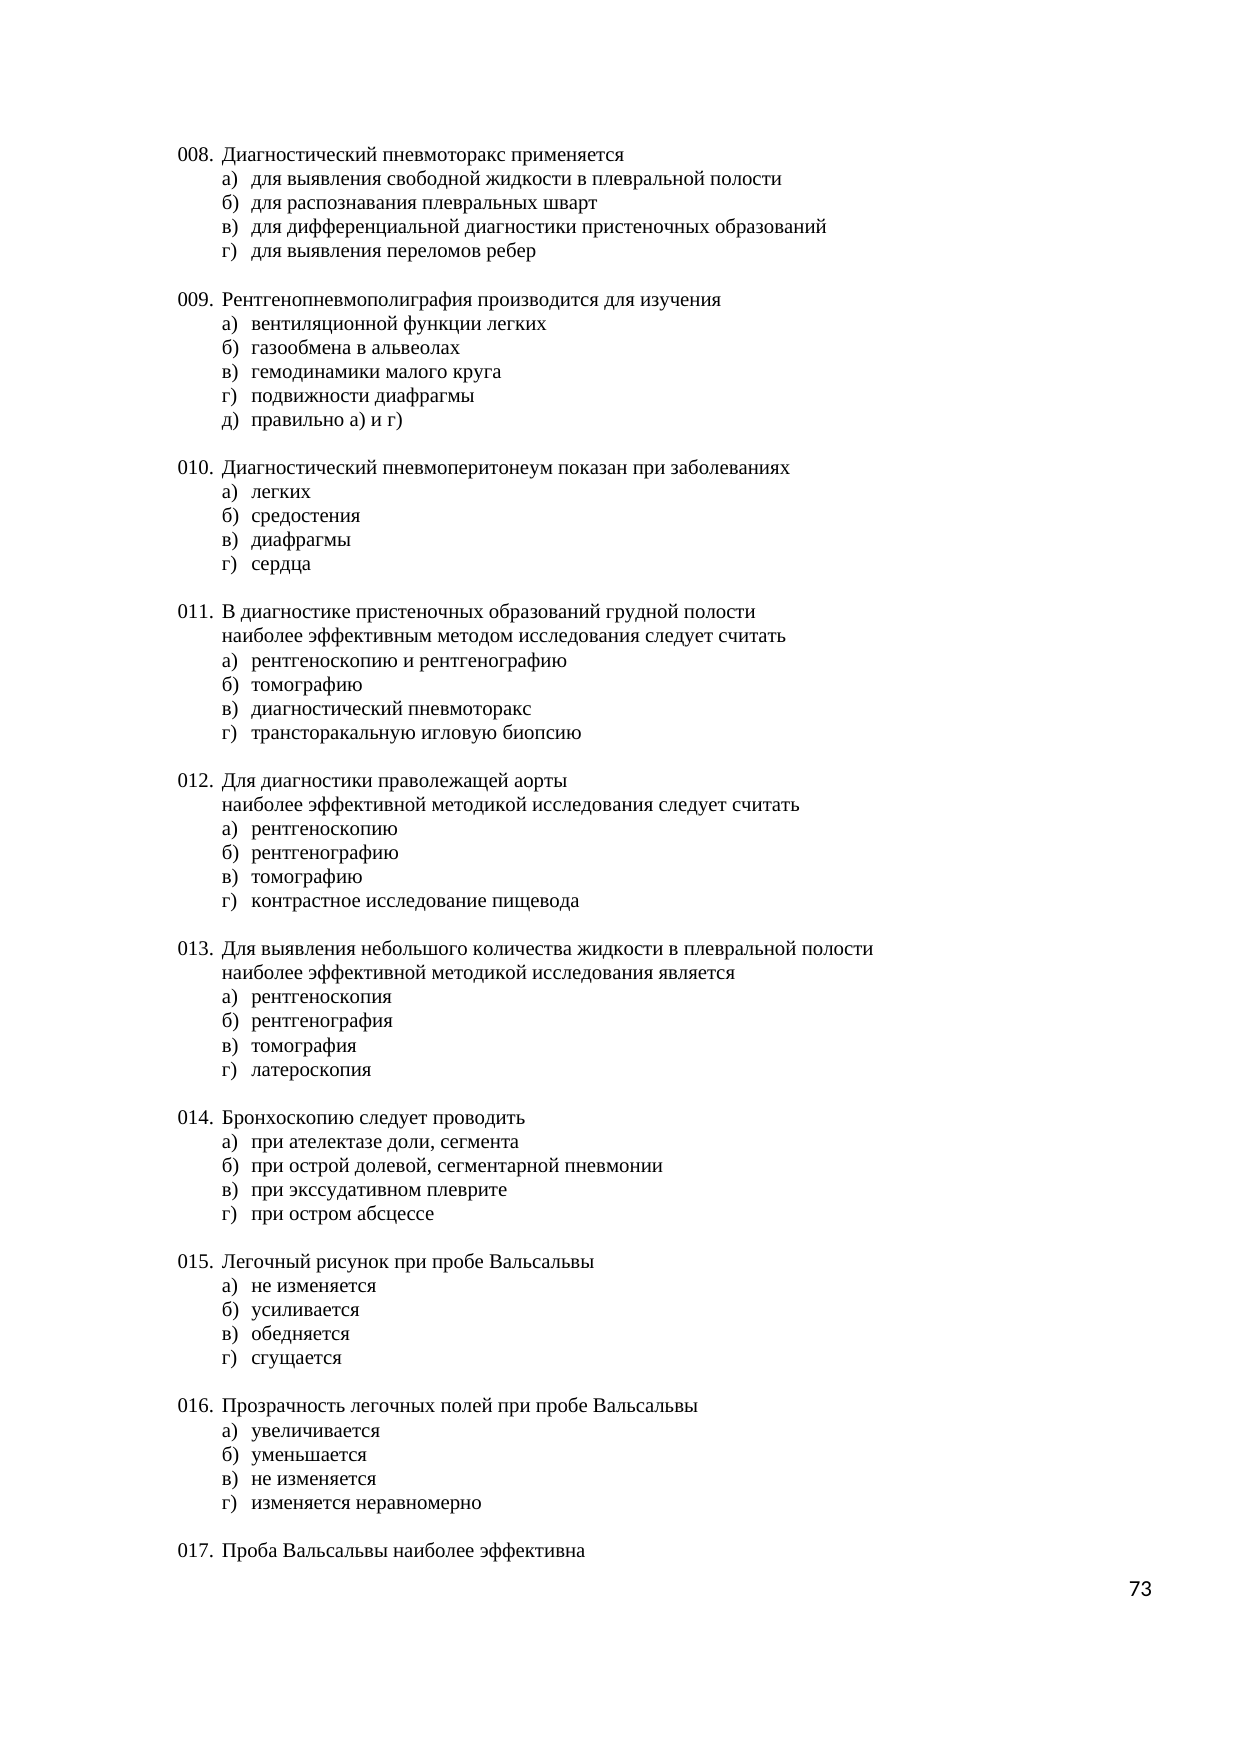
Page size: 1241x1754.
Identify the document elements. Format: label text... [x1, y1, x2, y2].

text 009. Рентгенопневмополиграфия производится для изучения [177, 287, 1152, 311]
text 012. Для диагностики праволежащей аорты [177, 768, 1152, 792]
text 017. Проба Вальсальвы наиболее эффективна [177, 1538, 1152, 1562]
text б) усиливается [177, 1297, 1152, 1321]
text б) рентгенография [177, 1008, 1152, 1032]
text а) рентгеноскопию и рентгенографию [177, 647, 1152, 672]
text б) томографию [177, 672, 1152, 696]
text в) обедняется [177, 1321, 1152, 1345]
text наиболее эффективным методом исследования следует считать [177, 623, 1152, 647]
text б) средостения [177, 503, 1152, 527]
text 011. В диагностике пристеночных образований грудной полости [177, 599, 1152, 623]
text г) латероскопия [177, 1057, 1152, 1081]
text 013. Для выявления небольшого количества жидкости в плевральной полости [177, 936, 1152, 960]
text в) для дифференциальной диагностики пристеночных образований [177, 214, 1152, 238]
text а) легких [177, 479, 1152, 503]
text а) не изменяется [177, 1273, 1152, 1297]
text г) трансторакальную игловую биопсию [177, 720, 1152, 744]
text б) газообмена в альвеолах [177, 335, 1152, 359]
text г) сердца [177, 551, 1152, 575]
text 010. Диагностический пневмоперитонеум показан при заболеваниях [177, 455, 1152, 479]
text 008. Диагностический пневмоторакс применяется [177, 142, 1152, 166]
text а) рентгеноскопия [177, 984, 1152, 1008]
text в) при экссудативном плеврите [177, 1177, 1152, 1201]
text наиболее эффективной методикой исследования следует считать [177, 792, 1152, 816]
text 015. Легочный рисунок при пробе Вальсальвы [177, 1249, 1152, 1273]
text б) для распознавания плевральных шварт [177, 190, 1152, 214]
text 016. Прозрачность легочных полей при пробе Вальсальвы [177, 1393, 1152, 1417]
text в) гемодинамики малого круга [177, 359, 1152, 383]
text г) контрастное исследование пищевода [177, 888, 1152, 912]
text г) подвижности диафрагмы [177, 383, 1152, 407]
text б) рентгенографию [177, 840, 1152, 864]
text г) сгущается [177, 1345, 1152, 1369]
text г) изменяется неравномерно [177, 1490, 1152, 1514]
text д) правильно а) и г) [177, 407, 1152, 431]
text наиболее эффективной методикой исследования является [177, 960, 1152, 984]
text а) рентгеноскопию [177, 816, 1152, 840]
text а) для выявления свободной жидкости в плевральной полости [177, 166, 1152, 190]
text а) вентиляционной функции легких [177, 311, 1152, 335]
text а) увеличивается [177, 1417, 1152, 1442]
text г) для выявления переломов ребер [177, 238, 1152, 262]
text 014. Бронхоскопию следует проводить [177, 1105, 1152, 1129]
text в) диагностический пневмоторакс [177, 696, 1152, 720]
text в) томография [177, 1032, 1152, 1057]
text б) при острой долевой, сегментарной пневмонии [177, 1153, 1152, 1177]
text а) при ателектазе доли, сегмента [177, 1129, 1152, 1153]
text г) при остром абсцессе [177, 1201, 1152, 1225]
text в) не изменяется [177, 1466, 1152, 1490]
text б) уменьшается [177, 1442, 1152, 1466]
text в) диафрагмы [177, 527, 1152, 551]
text в) томографию [177, 864, 1152, 888]
